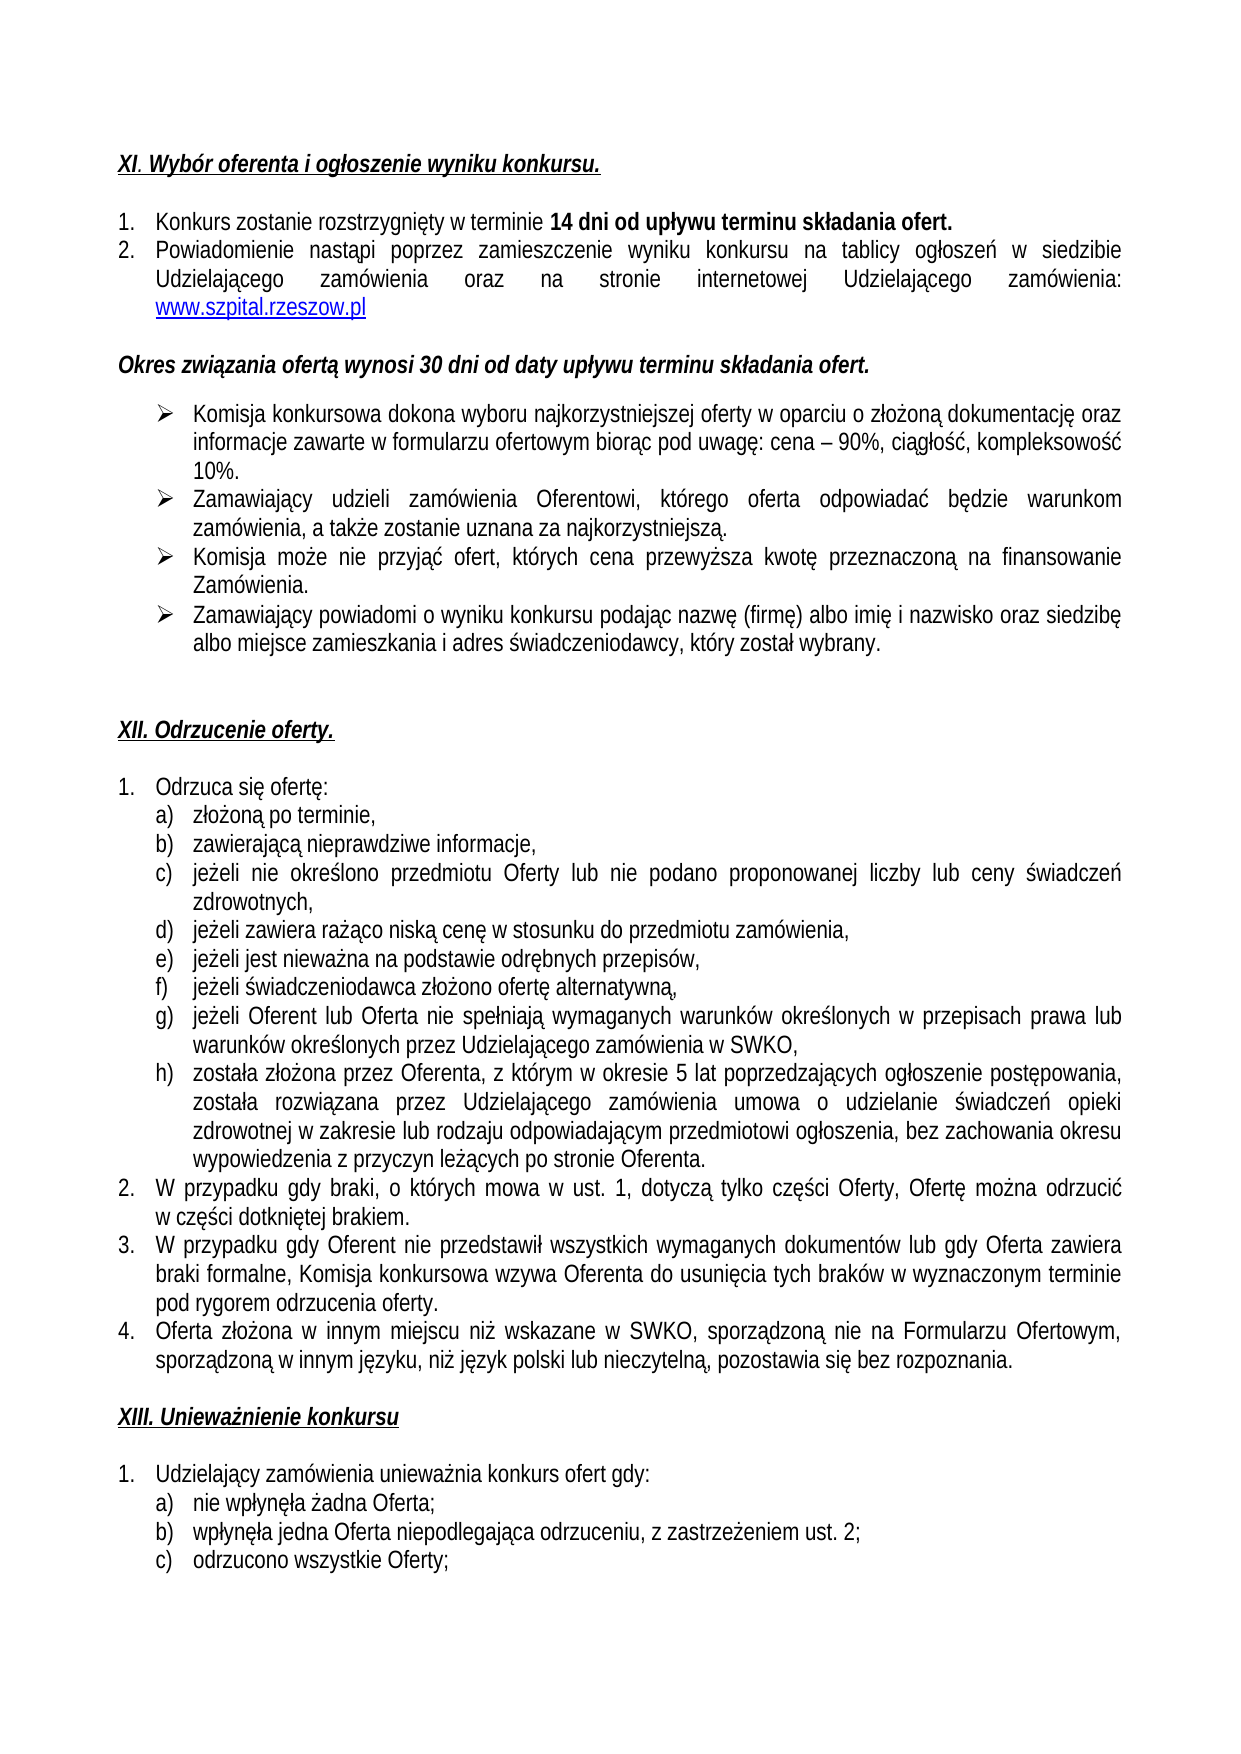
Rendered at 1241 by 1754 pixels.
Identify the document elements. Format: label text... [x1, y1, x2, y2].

list jeżeli jest nieważna na podstawie odrębnych przepisów, [155, 944, 1124, 972]
list Udzielający zamówienia unieważnia konkurs ofert gdy: [118, 1459, 1124, 1488]
list nie wpłynęła żadna Oferta; [155, 1488, 1124, 1517]
list jeżeli świadczeniodawca złożono ofertę alternatywną, [155, 972, 1124, 1001]
list jeżeli Oferent lub Oferta nie spełniają wymaganych warunków określonych w przepisach prawa lub warunków określonych przez Udzielającego zamówienia w SWKO, [155, 1001, 1124, 1058]
list wpłynęła jedna Oferta niepodlegająca odrzuceniu, z zastrzeżeniem ust. 2; [155, 1517, 1124, 1545]
list jeżeli zawiera rażąco niską cenę w stosunku do przedmiotu zamówienia, [155, 915, 1124, 944]
list Odrzuca się ofertę: [118, 772, 1124, 801]
list Konkurs zostanie rozstrzygnięty w terminie 14 dni od upływu terminu składania ofert. [118, 206, 1124, 235]
text XI. Wybór oferenta i ogłoszenie wyniku konkursu. [118, 149, 1124, 178]
list W przypadku gdy braki, o których mowa w ust. 1, dotyczą tylko części Oferty, Ofertę można odrzucić w części dotkniętej brakiem. [118, 1173, 1124, 1230]
text Okres związania ofertą wynosi 30 dni od daty upływu terminu składania ofert. [118, 350, 1124, 378]
list odrzucono wszystkie Oferty; [155, 1545, 1124, 1574]
list została złożona przez Oferenta, z którym w okresie 5 lat poprzedzających ogłoszenie postępowania, została rozwiązana przez Udzielającego zamówienia umowa o udzielanie świadczeń opieki zdrowotnej w zakresie lub rodzaju odpowiadającym przedmiotowi ogłoszenia, bez zachowania okresu wypowiedzenia z przyczyn leżących po stronie Oferenta. [155, 1058, 1124, 1173]
list jeżeli nie określono przedmiotu Oferty lub nie podano proponowanej liczby lub ceny świadczeń zdrowotnych, [155, 858, 1124, 915]
list Powiadomienie nastąpi poprzez zamieszczenie wyniku konkursu na tablicy ogłoszeń w siedzibie Udzielającego zamówienia oraz na stronie internetowej Udzielającego zamówienia: www.szpital.rzeszow.pl [118, 235, 1124, 321]
list złożoną po terminie, [155, 801, 1124, 829]
list Komisja konkursowa dokona wyboru najkorzystniejszej oferty w oparciu o złożoną dokumentację oraz informacje zawarte w formularzu ofertowym biorąc pod uwagę: cena – 90%, ciągłość, kompleksowość 10%. [155, 399, 1124, 485]
list Oferta złożona w innym miejscu niż wskazane w SWKO, sporządzoną nie na Formularzu Ofertowym, sporządzoną w innym języku, niż język polski lub nieczytelną, pozostawia się bez rozpoznania. [118, 1316, 1124, 1373]
list W przypadku gdy Oferent nie przedstawił wszystkich wymaganych dokumentów lub gdy Oferta zawiera braki formalne, Komisja konkursowa wzywa Oferenta do usunięcia tych braków w wyznaczonym terminie pod rygorem odrzucenia oferty. [118, 1230, 1124, 1316]
list Zamawiający udzieli zamówienia Oferentowi, którego oferta odpowiadać będzie warunkom zamówienia, a także zostanie uznana za najkorzystniejszą. [155, 485, 1124, 542]
text XIII. Unieważnienie konkursu [118, 1402, 1124, 1431]
text XII. Odrzucenie oferty. [118, 714, 1124, 743]
list Zamawiający powiadomi o wyniku konkursu podając nazwę (firmę) albo imię i nazwisko oraz siedzibę albo miejsce zamieszkania i adres świadczeniodawcy, który został wybrany. [155, 600, 1124, 657]
list zawierającą nieprawdziwe informacje, [155, 829, 1124, 858]
list Komisja może nie przyjąć ofert, których cena przewyższa kwotę przeznaczoną na finansowanie Zamówienia. [155, 543, 1124, 600]
